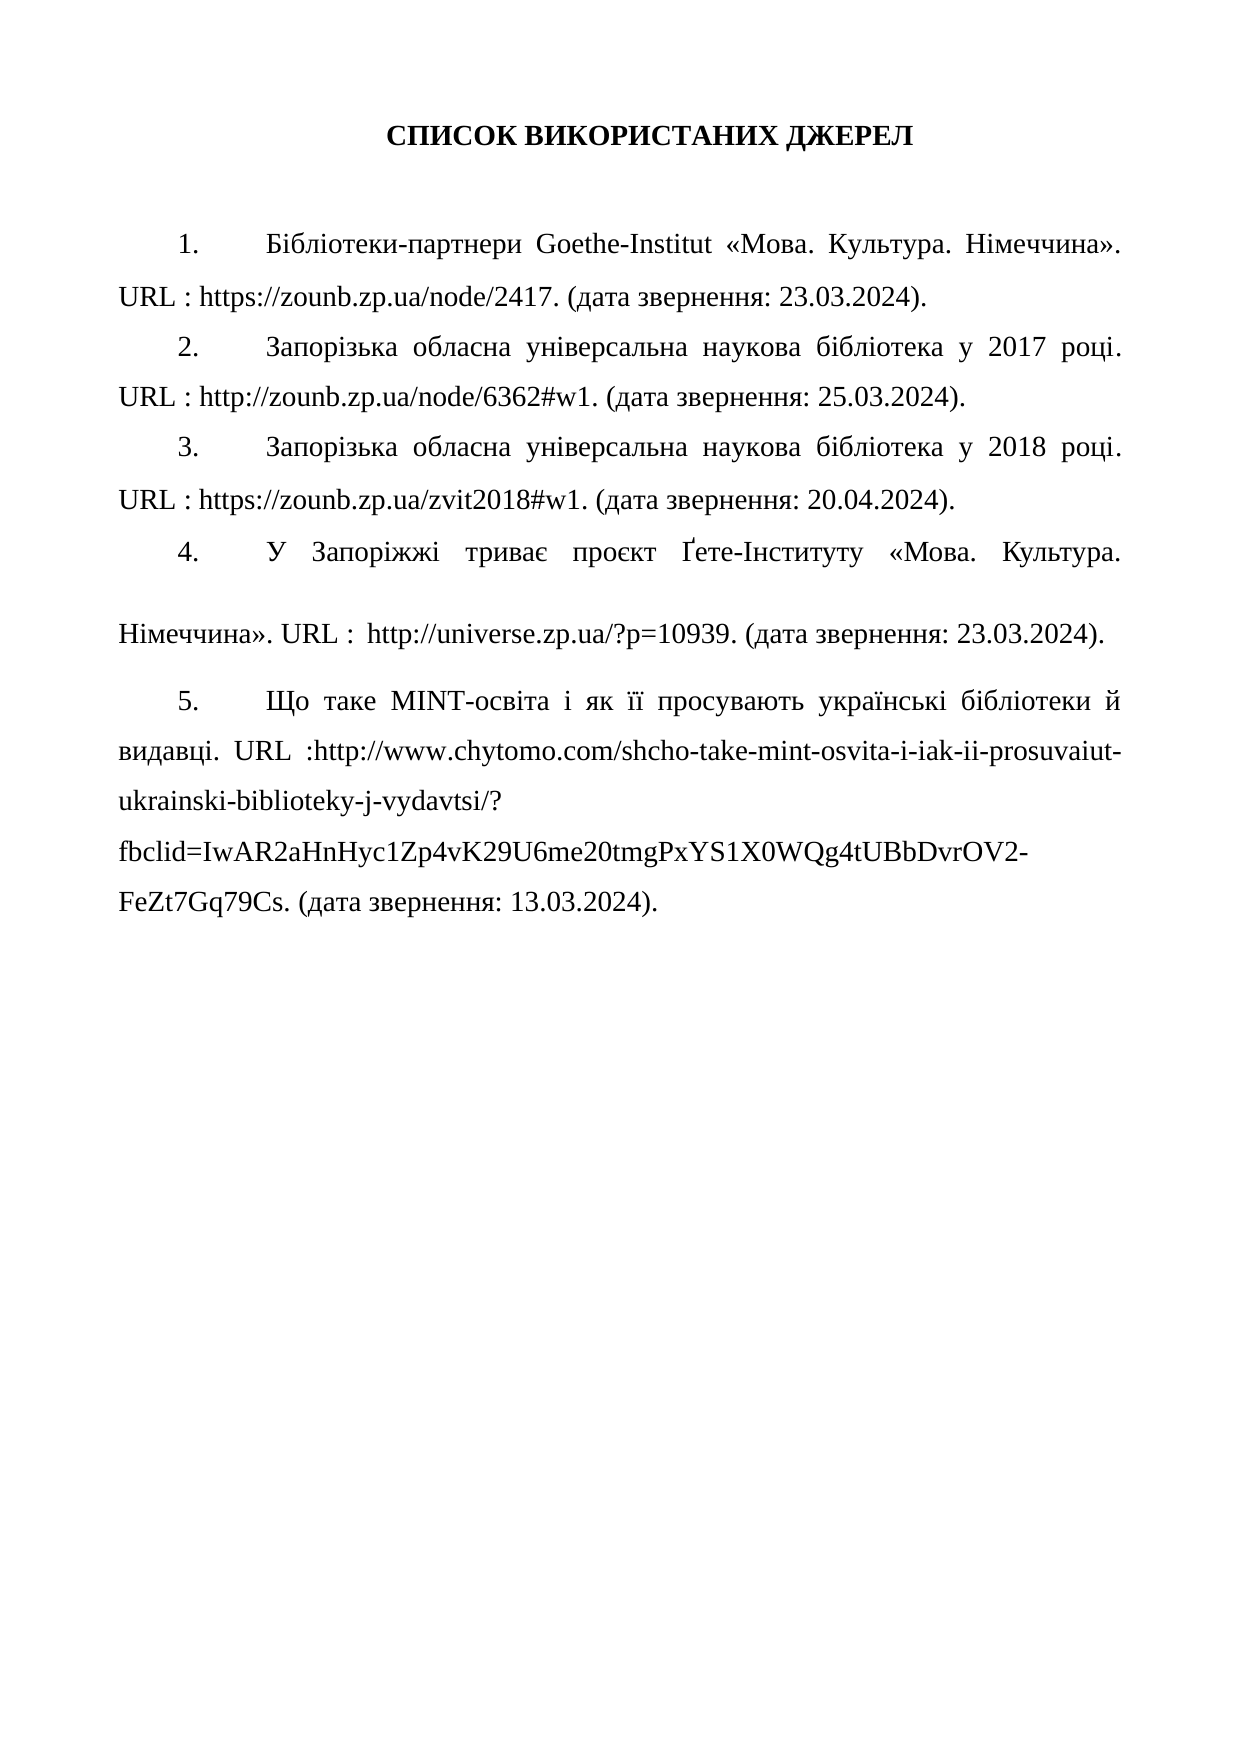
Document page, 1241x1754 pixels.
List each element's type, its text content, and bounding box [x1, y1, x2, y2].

list Запорізька обласна універсальна наукова бібліотека у 2018 році. URL : https://zounb.zp.ua/zvit2018#w1. (дата звернення: 20.04.2024). [118, 429, 1122, 517]
list Бібліотеки-партнери Goethe-Institut «Мова. Культура. Німеччина». URL : https://zounb.zp.ua/node/2417. (дата звернення: 23.03.2024). [118, 219, 1122, 312]
text СПИСОК ВИКОРИСТАНИХ ДЖЕРЕЛ [118, 118, 1122, 152]
list Що таке MINT-освіта і як її просувають українські бібліотеки й видавці. URL :http://www.chytomo.com/shcho-take-mint-osvita-i-iak-ii-prosuvaiut-ukrainski-biblioteky-j-vydavtsi/?fbclid=IwAR2aHnHyc1Zp4vK29U6me20tmgPxYS1X0WQg4tUBbDvrOV2-FeZt7Gq79Cs. (дата звернення: 13.03.2024). [118, 683, 1122, 918]
list Запорізька обласна універсальна наукова бібліотека у 2017 році. URL : http://zounb.zp.ua/node/6362#w1. (дата звернення: 25.03.2024). [118, 329, 1122, 413]
list У Запоріжжі триває проєкт Ґете-Інституту «Мова. Культура. Німеччина». URL : http://universe.zp.ua/?p=10939. (дата звернення: 23.03.2024). [118, 534, 1122, 654]
